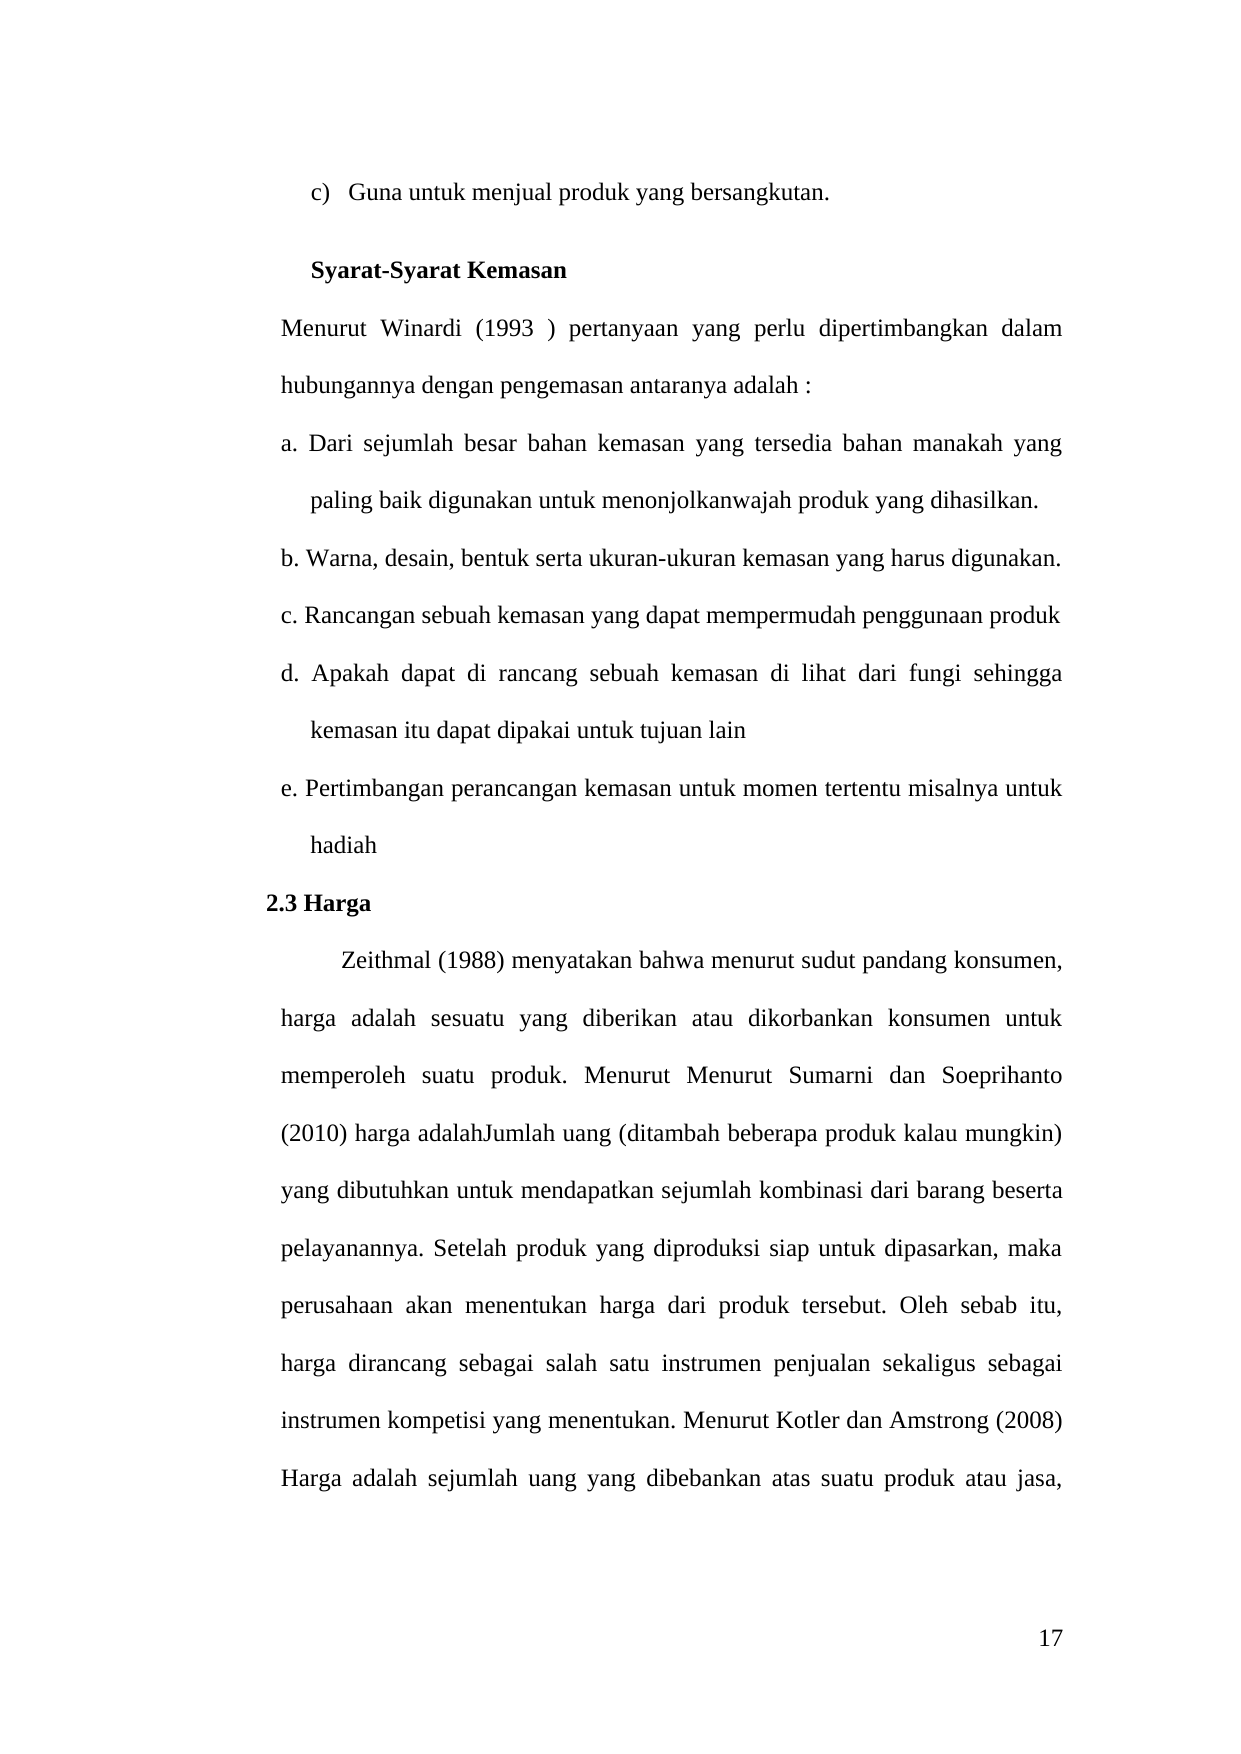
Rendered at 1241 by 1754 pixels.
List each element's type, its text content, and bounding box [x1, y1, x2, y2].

text d. Apakah dapat di rancang sebuah kemasan di lihat dari fungi sehingga kemasan itu dapat dipakai untuk tujuan lain [281, 658, 1063, 744]
text Menurut Winardi (1993 ) pertanyaan yang perlu dipertimbangkan dalam hubungannya dengan pengemasan antaranya adalah : [281, 313, 1063, 399]
list Guna untuk menjual produk yang bersangkutan. [311, 177, 1063, 206]
list Harga [266, 888, 1063, 917]
text a. Dari sejumlah besar bahan kemasan yang tersedia bahan manakah yang paling baik digunakan untuk menonjolkanwajah produk yang dihasilkan. [281, 428, 1063, 514]
text c. Rancangan sebuah kemasan yang dapat mempermudah penggunaan produk [281, 601, 1063, 629]
text b. Warna, desain, bentuk serta ukuran-ukuran kemasan yang harus digunakan. [281, 543, 1063, 572]
text e. Pertimbangan perancangan kemasan untuk momen tertentu misalnya untuk hadiah [281, 773, 1063, 859]
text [281, 946, 1063, 1492]
text Syarat-Syarat Kemasan [266, 256, 1063, 284]
